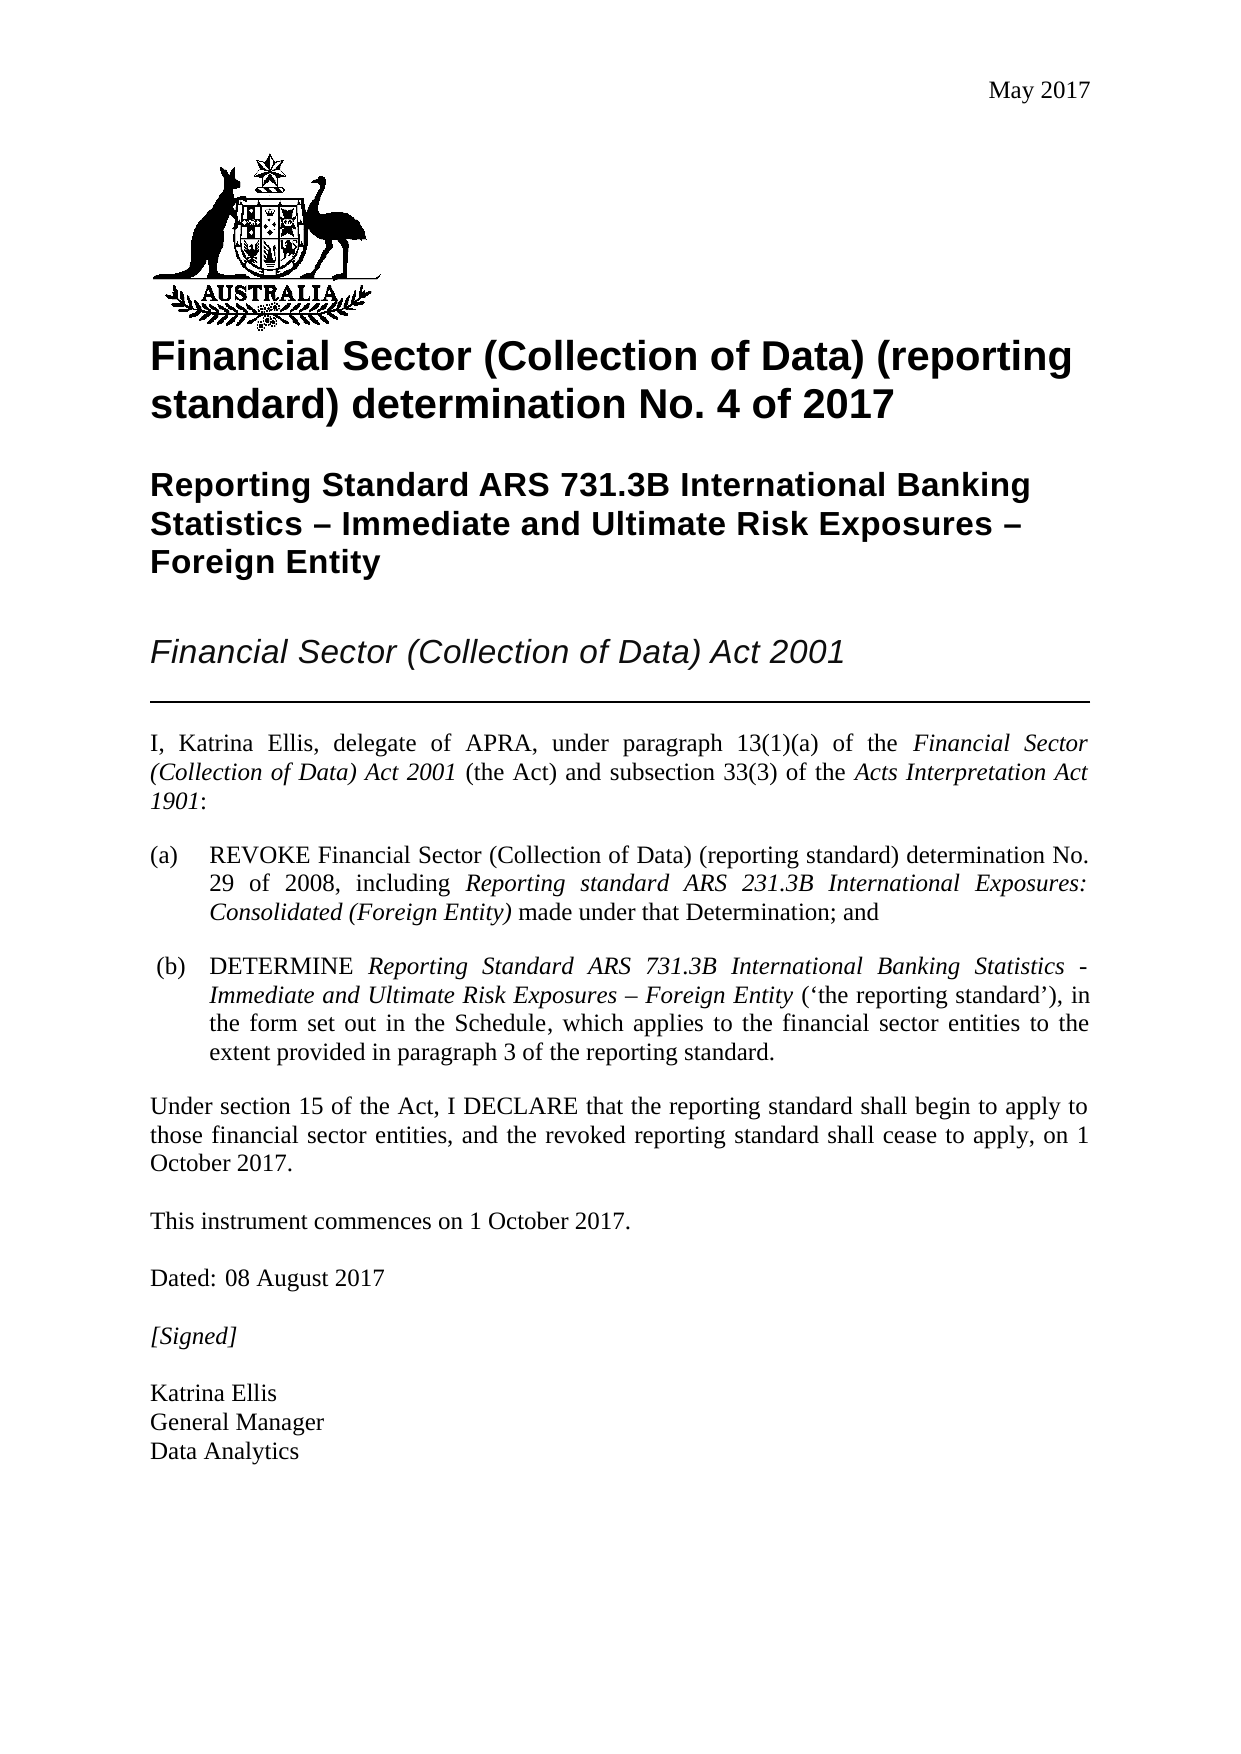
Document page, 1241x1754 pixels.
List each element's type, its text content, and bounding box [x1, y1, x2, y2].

text (a) REVOKE Financial Sector (Collection of Data) (reporting standard) determination No. 29 of 2008, including Reporting standard ARS 231.3B International Exposures: Consolidated (Foreign Entity) made under that Determination; and [150, 840, 1090, 926]
text Under section 15 of the Act, I DECLARE that the reporting standard shall begin to apply to those financial sector entities, and the revoked reporting standard shall cease to apply, on 1 October 2017. [150, 1091, 1090, 1177]
text Dated: 08 August 2017 [150, 1263, 1090, 1292]
text General Manager [150, 1407, 1090, 1436]
text Katrina Ellis [150, 1378, 1090, 1407]
text (b) DETERMINE Reporting Standard ARS 731.3B International Banking Statistics - Immediate and Ultimate Risk Exposures – Foreign Entity (‘the reporting standard’), in the form set out in the Schedule, which applies to the financial sector entities to the extent provided in paragraph 3 of the reporting standard. [150, 951, 1090, 1066]
text Reporting Standard ARS 731.3B International Banking Statistics – Immediate and Ultimate Risk Exposures – Foreign Entity [150, 466, 1090, 581]
text This instrument commences on 1 October 2017. [150, 1206, 1090, 1235]
text I, Katrina Ellis, delegate of APRA, under paragraph 13(1)(a) of the Financial Sector (Collection of Data) Act 2001 (the Act) and subsection 33(3) of the Acts Interpretation Act 1901: [150, 728, 1090, 815]
text Data Analytics [150, 1436, 1090, 1465]
title Financial Sector (Collection of Data) Act 2001 [150, 632, 1090, 701]
text Financial Sector (Collection of Data) (reporting standard) determination No. 4 of 2017 [150, 331, 1090, 427]
text [Signed] [150, 1321, 1090, 1350]
